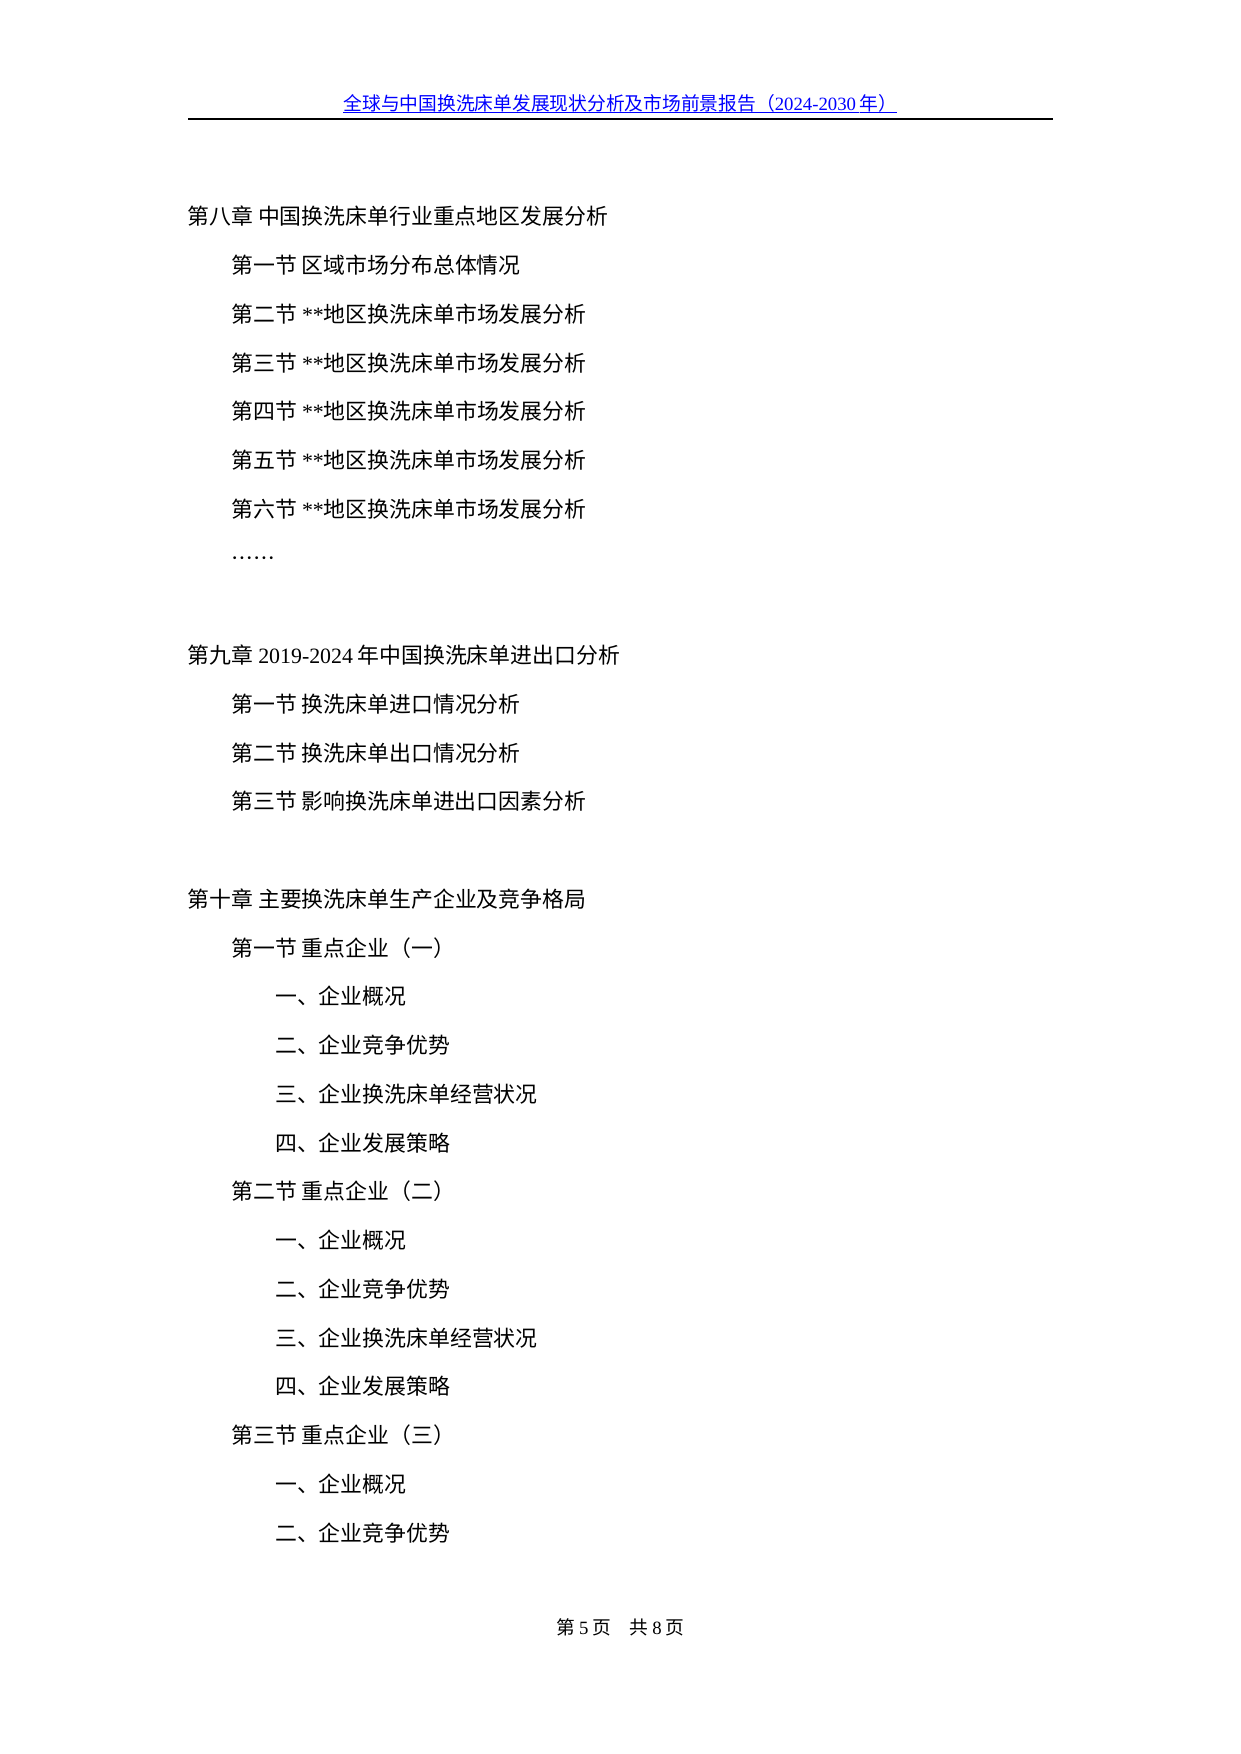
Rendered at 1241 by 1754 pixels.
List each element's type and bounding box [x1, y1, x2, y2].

text [187, 150, 1053, 1548]
